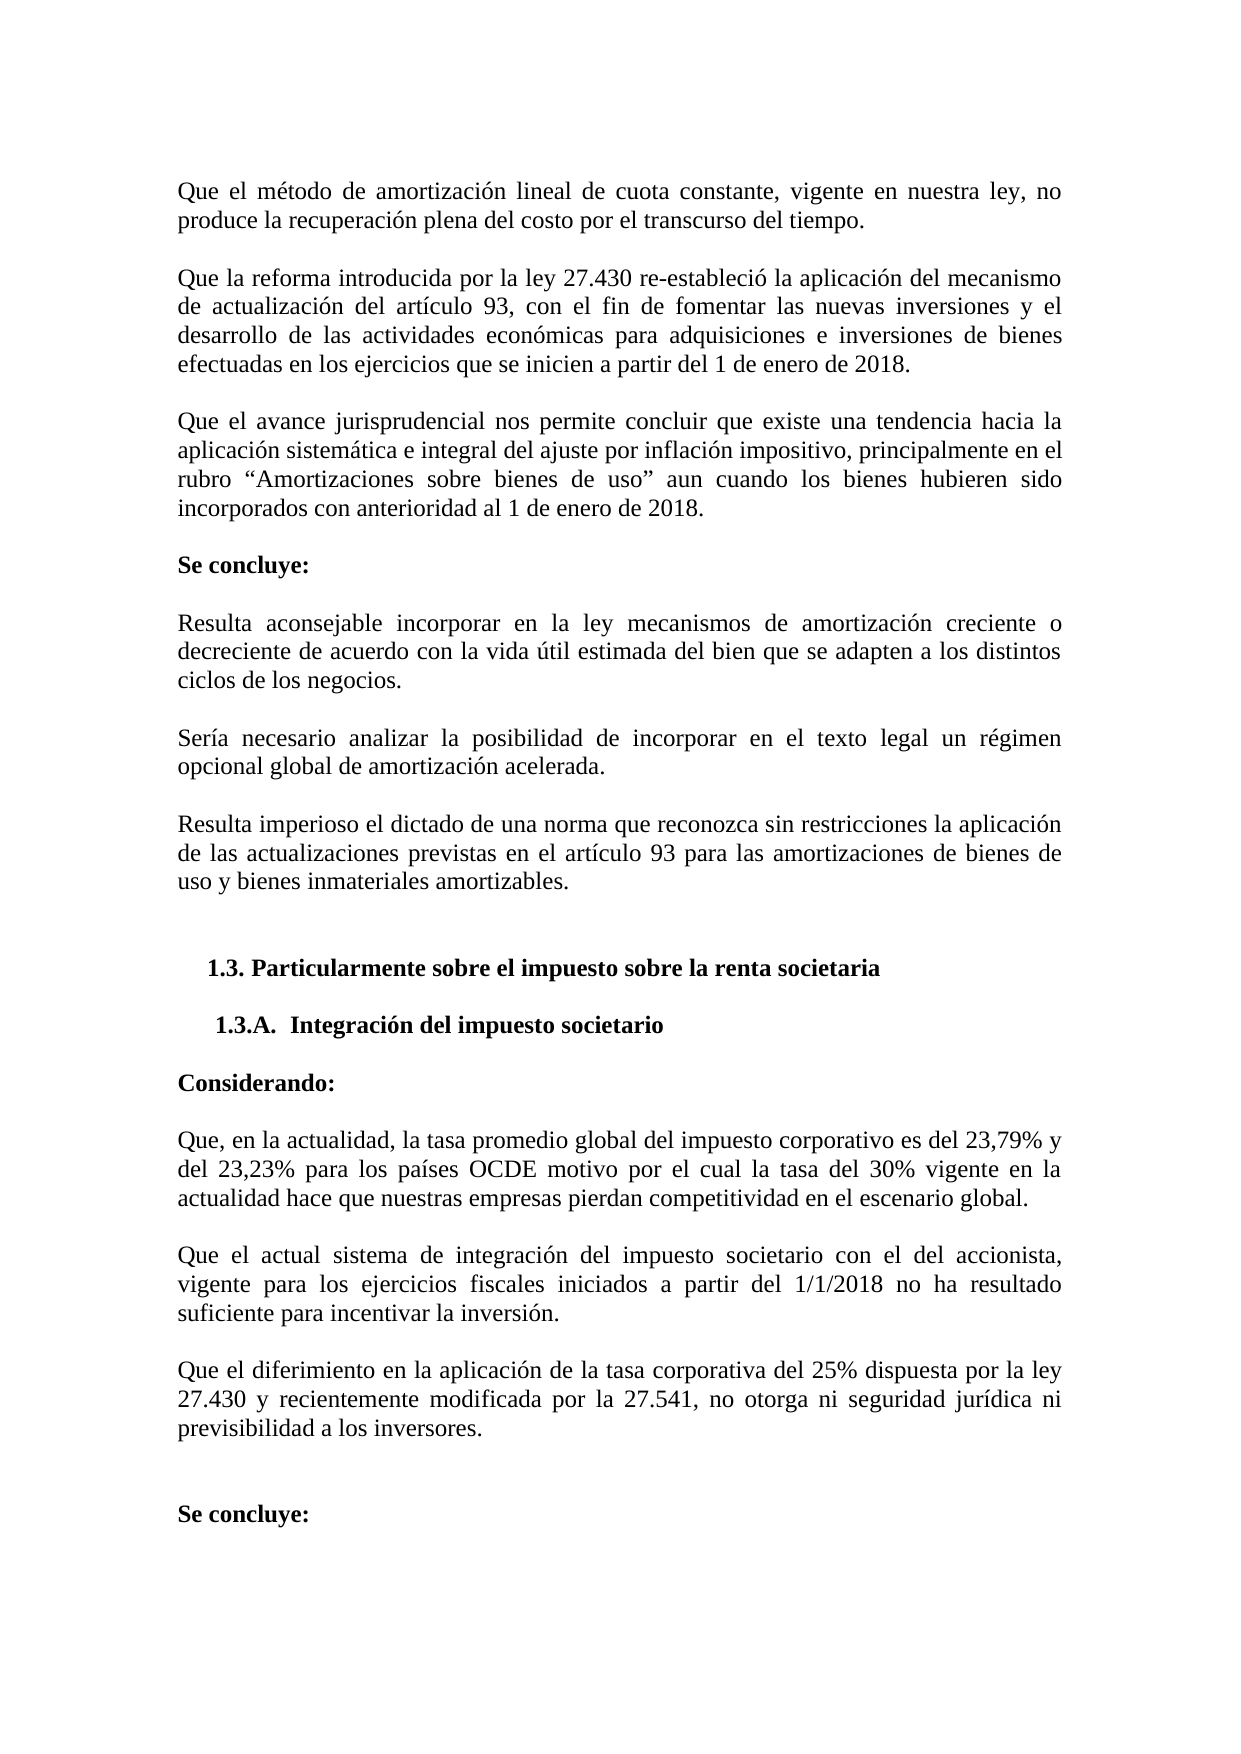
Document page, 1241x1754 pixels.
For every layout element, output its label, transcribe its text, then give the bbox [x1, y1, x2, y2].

text Que el actual sistema de integración del impuesto societario con el del accionista, vigente para los ejercicios fiscales iniciados a partir del 1/1/2018 no ha resultado suficiente para incentivar la inversión. [177, 1240, 1063, 1326]
text Considerando: [177, 1068, 1063, 1096]
list Integración del impuesto societario [215, 1010, 1063, 1039]
text Resulta imperioso el dictado de una norma que reconozca sin restricciones la aplicación de las actualizaciones previstas en el artículo 93 para las amortizaciones de bienes de uso y bienes inmateriales amortizables. [177, 809, 1063, 895]
text Se concluye: [177, 550, 1063, 579]
text Que el diferimiento en la aplicación de la tasa corporativa del 25% dispuesta por la ley 27.430 y recientemente modificada por la 27.541, no otorga ni seguridad jurídica ni previsibilidad a los inversores. [177, 1355, 1063, 1441]
text Que el método de amortización lineal de cuota constante, vigente en nuestra ley, no produce la recuperación plena del costo por el transcurso del tiempo. [177, 176, 1063, 234]
text Resulta aconsejable incorporar en la ley mecanismos de amortización creciente o decreciente de acuerdo con la vida útil estimada del bien que se adapten a los distintos ciclos de los negocios. [177, 608, 1063, 694]
text Que el avance jurisprudencial nos permite concluir que existe una tendencia hacia la aplicación sistemática e integral del ajuste por inflación impositivo, principalmente en el rubro “Amortizaciones sobre bienes de uso” aun cuando los bienes hubieren sido incorporados con anterioridad al 1 de enero de 2018. [177, 406, 1063, 521]
text Sería necesario analizar la posibilidad de incorporar en el texto legal un régimen opcional global de amortización acelerada. [177, 723, 1063, 780]
text Que la reforma introducida por la ley 27.430 re-estableció la aplicación del mecanismo de actualización del artículo 93, con el fin de fomentar las nuevas inversiones y el desarrollo de las actividades económicas para adquisiciones e inversiones de bienes efectuadas en los ejercicios que se inicien a partir del 1 de enero de 2018. [177, 263, 1063, 378]
list Particularmente sobre el impuesto sobre la renta societaria [207, 953, 1063, 981]
text Que, en la actualidad, la tasa promedio global del impuesto corporativo es del 23,79% y del 23,23% para los países OCDE motivo por el cual la tasa del 30% vigente en la actualidad hace que nuestras empresas pierdan competitividad en el escenario global. [177, 1125, 1063, 1211]
text Se concluye: [177, 1499, 1063, 1528]
